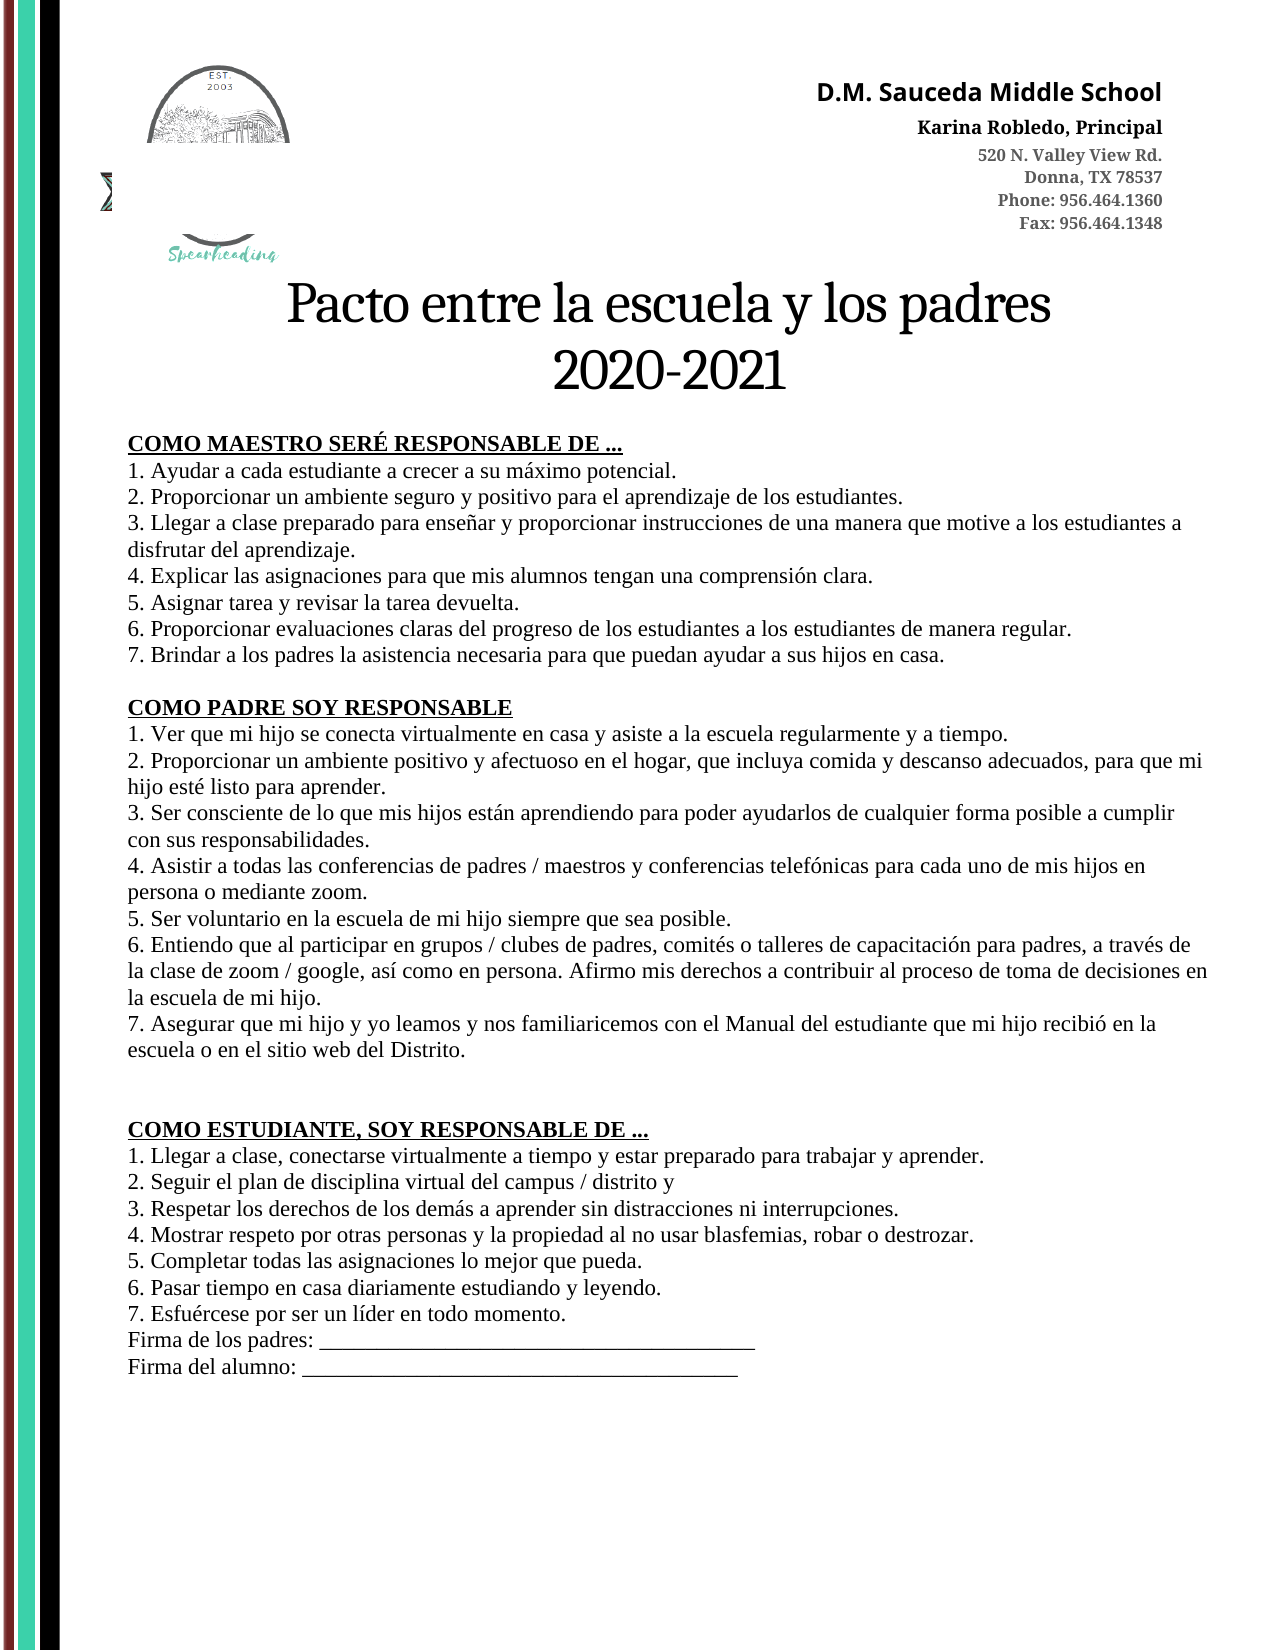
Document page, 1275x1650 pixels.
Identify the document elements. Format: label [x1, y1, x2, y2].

picture [75, 58, 346, 310]
picture [3, 0, 14, 1650]
picture [40, 0, 60, 1650]
